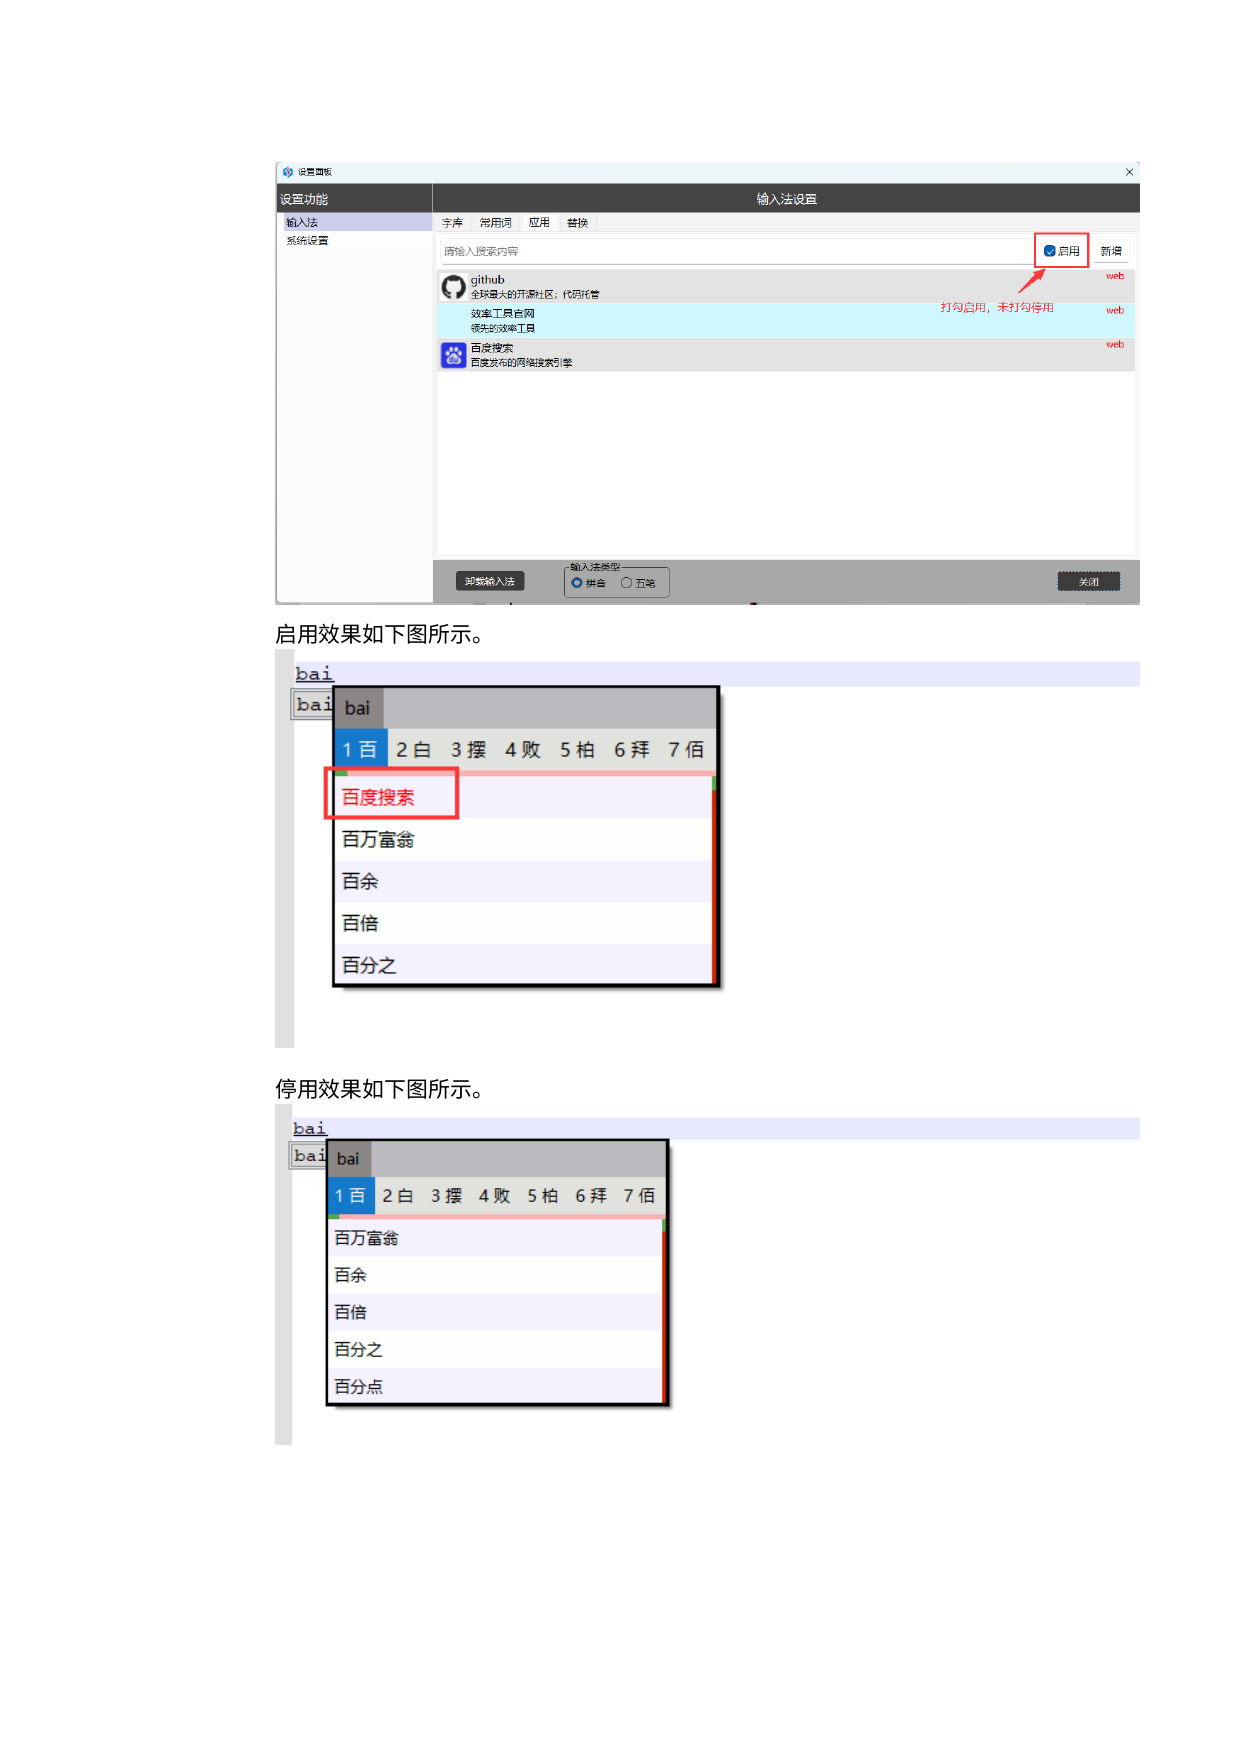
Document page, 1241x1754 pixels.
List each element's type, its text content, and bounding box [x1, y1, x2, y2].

picture [275, 649, 1140, 1048]
picture [275, 162, 1140, 605]
text 停用效果如下图所示。 [231, 1072, 1053, 1104]
text 启用效果如下图所示。 [231, 617, 1053, 649]
picture [275, 1104, 1141, 1445]
